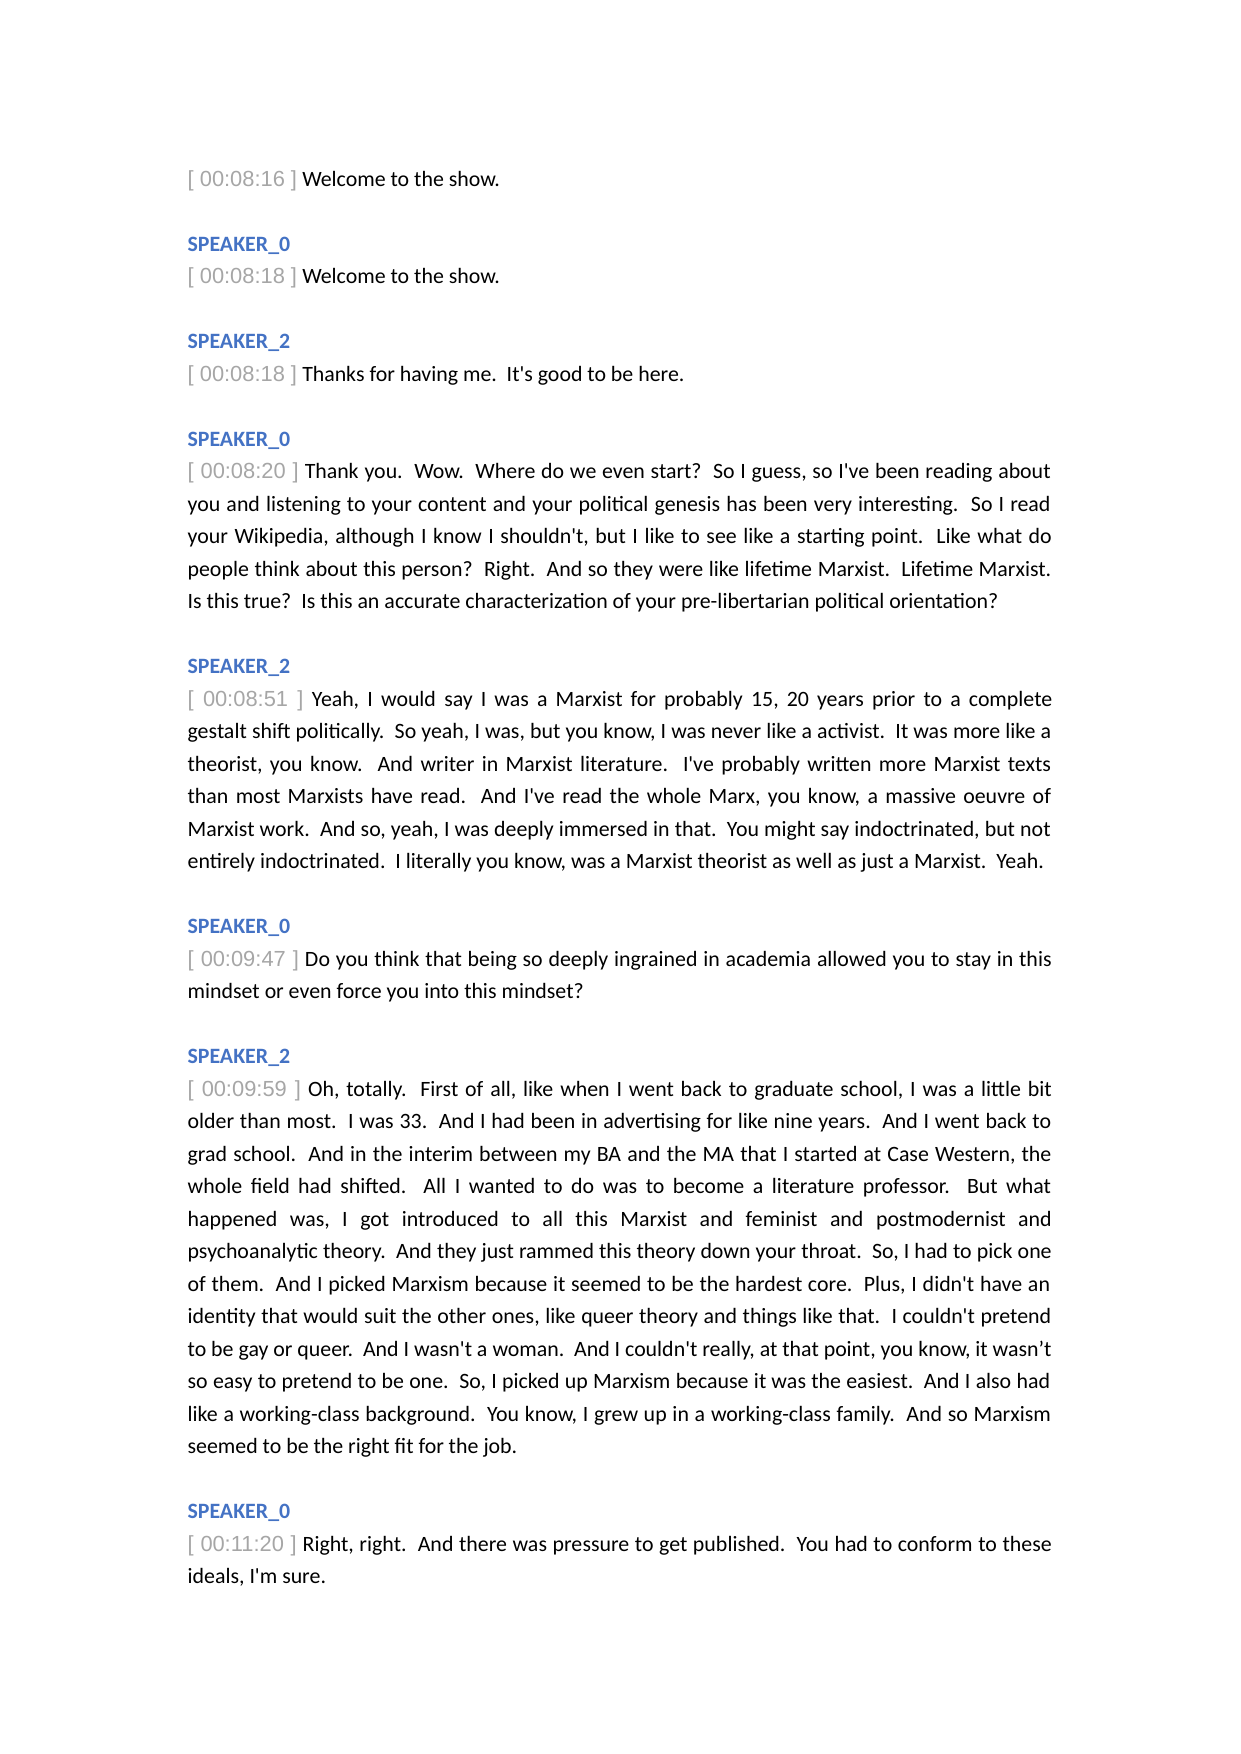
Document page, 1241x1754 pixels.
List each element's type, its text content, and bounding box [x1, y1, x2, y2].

text SPEAKER_0 [187, 909, 1053, 942]
text SPEAKER_2 [187, 649, 1053, 682]
text [ 00:08:16 ] Welcome to the show. [187, 162, 1053, 194]
text SPEAKER_2 [187, 324, 1053, 357]
text SPEAKER_0 [187, 422, 1053, 454]
text [ 00:09:59 ] Oh, totally. First of all, like when I went back to graduate school, I was a little bit older than most. I was 33. And I had been in advertising for like nine years. And I went back to grad school. And in the interim between my BA and the MA that I started at Case Western, the whole field had shifted. All I wanted to do was to become a literature professor. But what happened was, I got introduced to all this Marxist and feminist and postmodernist and psychoanalytic theory. And they just rammed this theory down your throat. So, I had to pick one of them. And I picked Marxism because it seemed to be the hardest core. Plus, I didn't have an identity that would suit the other ones, like queer theory and things like that. I couldn't pretend to be gay or queer. And I wasn't a woman. And I couldn't really, at that point, you know, it wasn’t so easy to pretend to be one. So, I picked up Marxism because it was the easiest. And I also had like a working-class background. You know, I grew up in a working-class family. And so Marxism seemed to be the right fit for the job. [187, 1072, 1053, 1462]
text SPEAKER_0 [187, 1494, 1053, 1527]
text SPEAKER_0 [187, 227, 1053, 259]
text [ 00:08:51 ] Yeah, I would say I was a Marxist for probably 15, 20 years prior to a complete gestalt shift politically. So yeah, I was, but you know, I was never like a activist. It was more like a theorist, you know. And writer in Marxist literature. I've probably written more Marxist texts than most Marxists have read. And I've read the whole Marx, you know, a massive oeuvre of Marxist work. And so, yeah, I was deeply immersed in that. You might say indoctrinated, but not entirely indoctrinated. I literally you know, was a Marxist theorist as well as just a Marxist. Yeah. [187, 682, 1053, 877]
text [ 00:09:47 ] Do you think that being so deeply ingrained in academia allowed you to stay in this mindset or even force you into this mindset? [187, 942, 1053, 1007]
text [ 00:08:18 ] Thanks for having me. It's good to be here. [187, 357, 1053, 389]
text [ 00:08:20 ] Thank you. Wow. Where do we even start? So I guess, so I've been reading about you and listening to your content and your political genesis has been very interesting. So I read your Wikipedia, although I know I shouldn't, but I like to see like a starting point. Like what do people think about this person? Right. And so they were like lifetime Marxist. Lifetime Marxist. Is this true? Is this an accurate characterization of your pre-libertarian political orientation? [187, 454, 1053, 617]
text [ 00:11:20 ] Right, right. And there was pressure to get published. You had to conform to these ideals, I'm sure. [187, 1527, 1053, 1592]
text [ 00:08:18 ] Welcome to the show. [187, 259, 1053, 292]
text SPEAKER_2 [187, 1039, 1053, 1072]
